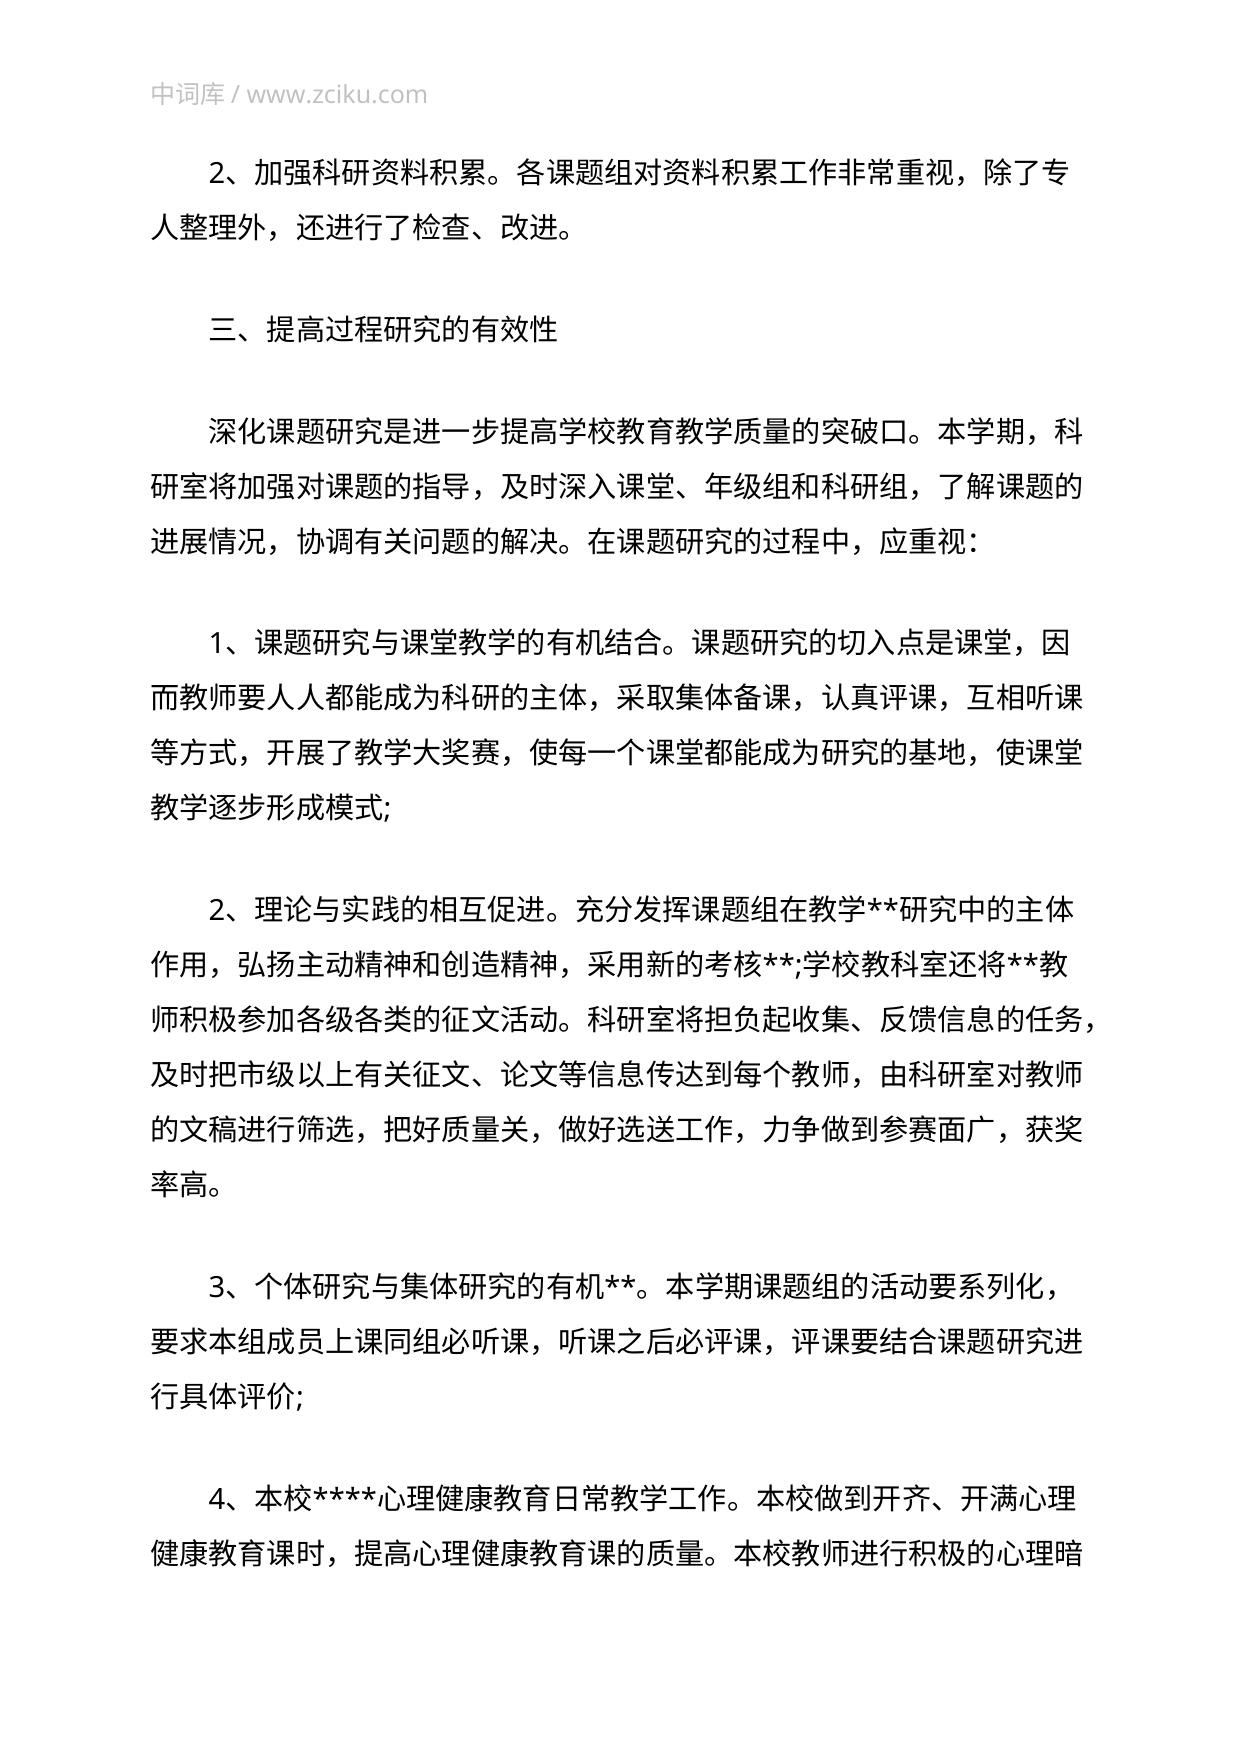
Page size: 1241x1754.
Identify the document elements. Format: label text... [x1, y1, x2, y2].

text 2、理论与实践的相互促进。充分发挥课题组在教学**研究中的主体作用，弘扬主动精神和创造精神，采用新的考核**;学校教科室还将**教师积极参加各级各类的征文活动。科研室将担负起收集、反馈信息的任务，及时把市级以上有关征文、论文等信息传达到每个教师，由科研室对教师的文稿进行筛选，把好质量关，做好选送工作，力争做到参赛面广，获奖率高。 [150, 887, 1090, 1204]
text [150, 1475, 1090, 1572]
text 三、提高过程研究的有效性 [150, 307, 1090, 349]
text 2、加强科研资料积累。各课题组对资料积累工作非常重视，除了专人整理外，还进行了检查、改进。 [150, 150, 1090, 247]
text 深化课题研究是进一步提高学校教育教学质量的突破口。本学期，科研室将加强对课题的指导，及时深入课堂、年级组和科研组，了解课题的进展情况，协调有关问题的解决。在课题研究的过程中，应重视： [150, 408, 1090, 561]
text 1、课题研究与课堂教学的有机结合。课题研究的切入点是课堂，因而教师要人人都能成为科研的主体，采取集体备课，认真评课，互相听课等方式，开展了教学大奖赛，使每一个课堂都能成为研究的基地，使课堂教学逐步形成模式; [150, 620, 1090, 827]
text 3、个体研究与集体研究的有机**。本学期课题组的活动要系列化，要求本组成员上课同组必听课，听课之后必评课，评课要结合课题研究进行具体评价; [150, 1263, 1090, 1416]
